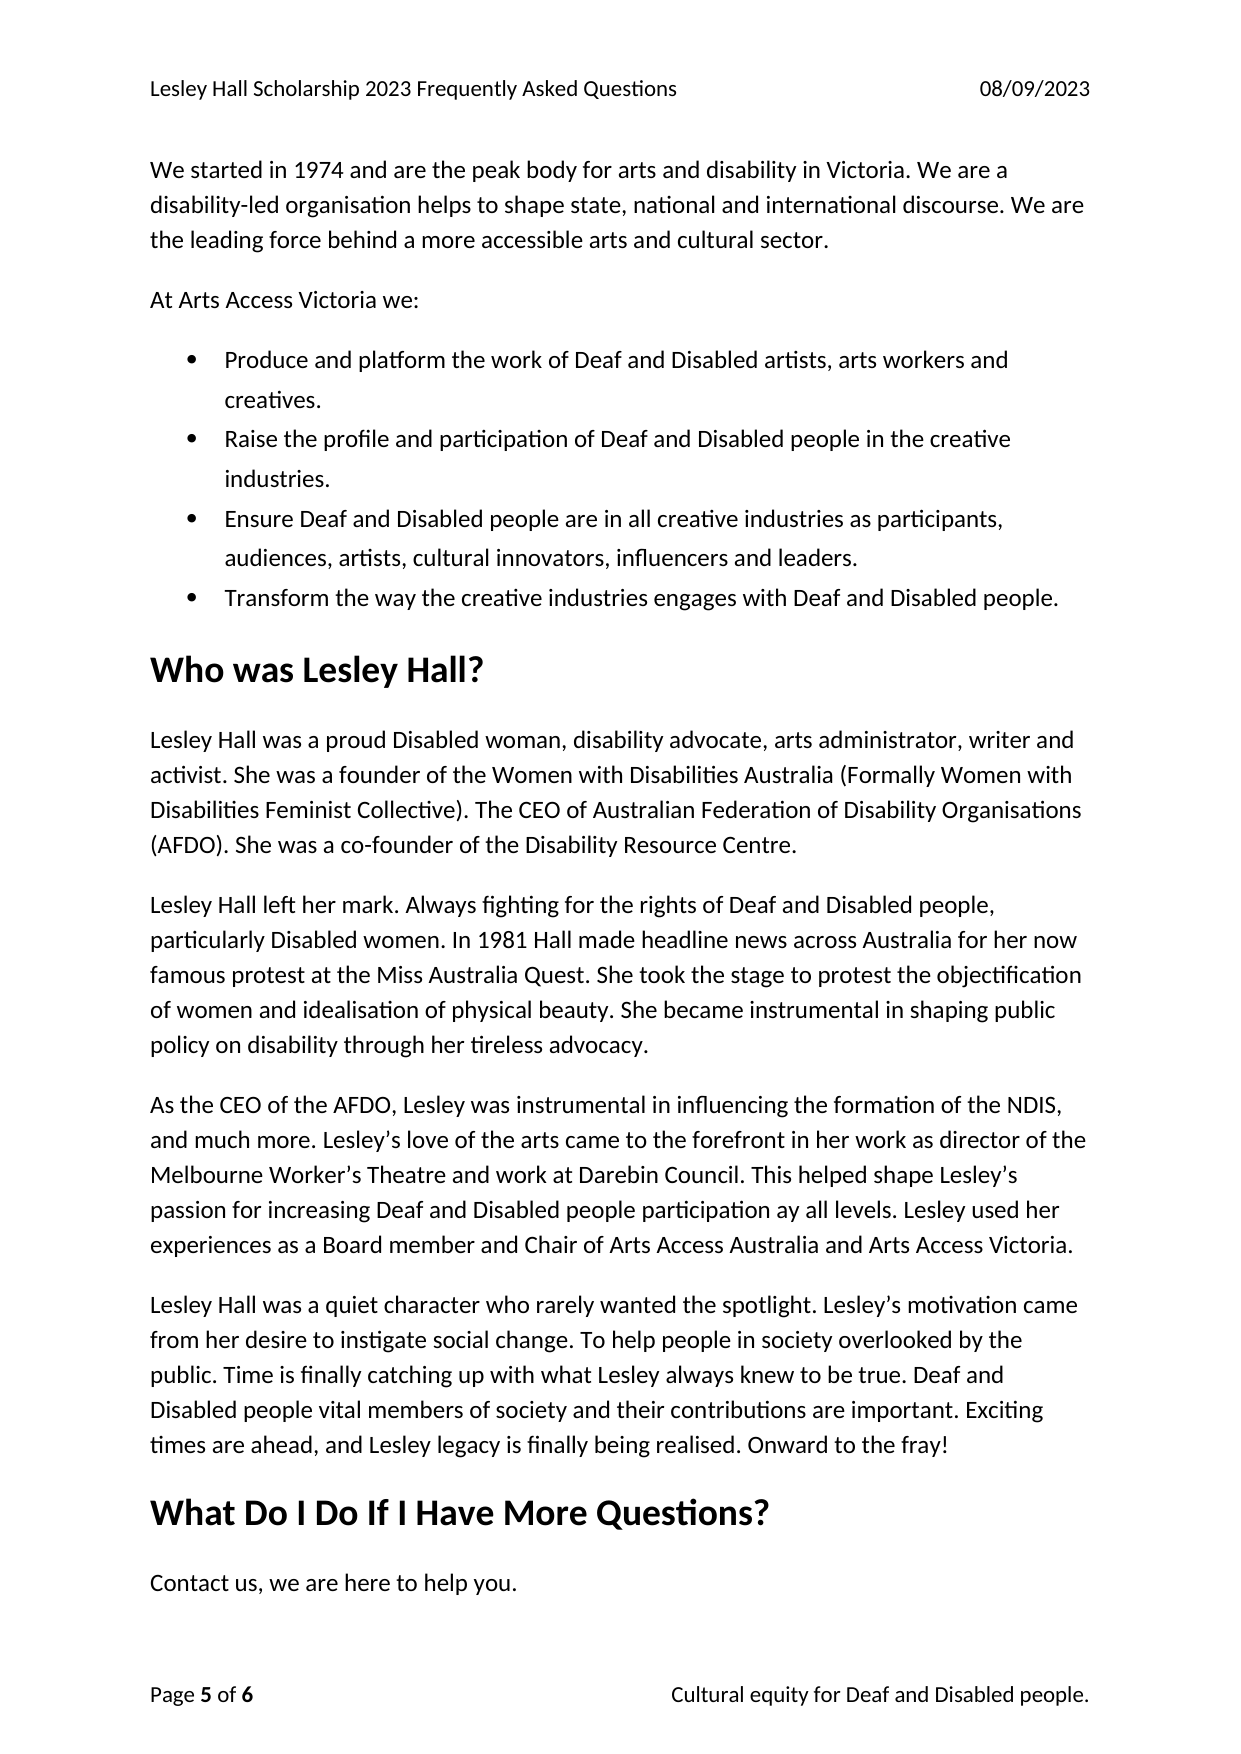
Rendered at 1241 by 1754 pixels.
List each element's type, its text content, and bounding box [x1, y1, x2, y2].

list Ensure Deaf and Disabled people are in all creative industries as participants, audiences, artists, cultural innovators, influencers and leaders. [187, 503, 1090, 573]
text Lesley Hall was a quiet character who rarely wanted the spotlight. Lesley’s motivation came from her desire to instigate social change. To help people in society overlooked by the public. Time is finally catching up with what Lesley always knew to be true. Deaf and Disabled people vital members of society and their contributions are important. Exciting times are ahead, and Lesley legacy is finally being realised. Onward to the fray! [150, 1289, 1090, 1460]
subtitle What Do I Do If I Have More Questions? [150, 1489, 1090, 1535]
text Lesley Hall was a proud Disabled woman, disability advocate, arts administrator, writer and activist. She was a founder of the Women with Disabilities Australia (Formally Women with Disabilities Feminist Collective). The CEO of Australian Federation of Disability Organisations (AFDO). She was a co-founder of the Disability Resource Centre. [150, 724, 1090, 860]
list Produce and platform the work of Deaf and Disabled artists, arts workers and creatives. [187, 344, 1090, 414]
text Lesley Hall left her mark. Always fighting for the rights of Deaf and Disabled people, particularly Disabled women. In 1981 Hall made headline news across Australia for her now famous protest at the Miss Australia Quest. She took the stage to protest the objectification of women and idealisation of physical beauty. She became instrumental in shaping public policy on disability through her tireless advocacy. [150, 889, 1090, 1060]
list Transform the way the creative industries engages with Deaf and Disabled people. [187, 582, 1090, 612]
text We started in 1974 and are the peak body for arts and disability in Victoria. We are a disability-led organisation helps to shape state, national and international discourse. We are the leading force behind a more accessible arts and cultural sector. [150, 154, 1090, 255]
text Contact us, we are here to help you. [150, 1567, 1090, 1597]
list Raise the profile and participation of Deaf and Disabled people in the creative industries. [187, 423, 1090, 494]
subtitle Who was Lesley Hall? [150, 646, 1090, 692]
text As the CEO of the AFDO, Lesley was instrumental in influencing the formation of the NDIS, and much more. Lesley’s love of the arts came to the forefront in her work as director of the Melbourne Worker’s Theatre and work at Darebin Council. This helped shape Lesley’s passion for increasing Deaf and Disabled people participation ay all levels. Lesley used her experiences as a Board member and Chair of Arts Access Australia and Arts Access Victoria. [150, 1089, 1090, 1260]
text At Arts Access Victoria we: [150, 284, 1090, 315]
